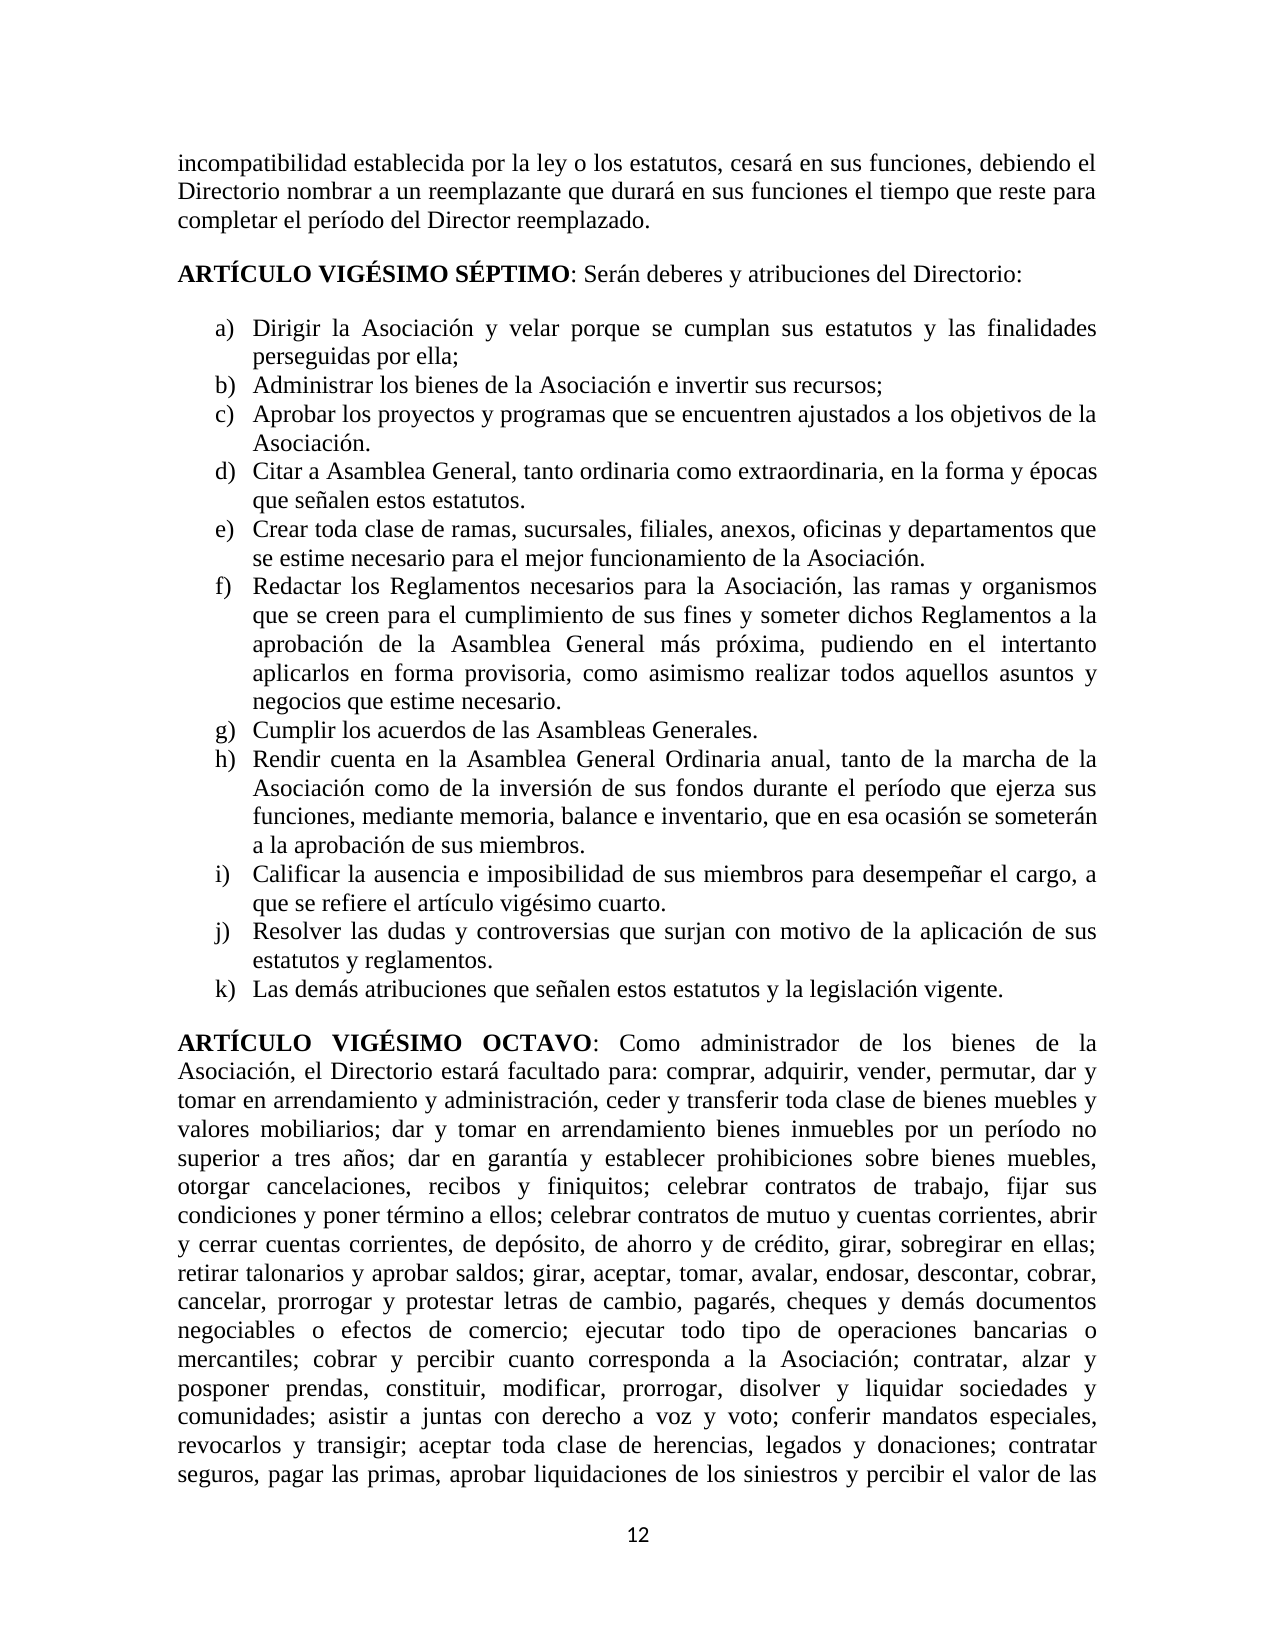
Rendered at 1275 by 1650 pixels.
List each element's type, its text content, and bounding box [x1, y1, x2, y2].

list Citar a Asamblea General, tanto ordinaria como extraordinaria, en la forma y épocas que señalen estos estatutos. [215, 456, 1098, 514]
list Resolver las dudas y controversias que surjan con motivo de la aplicación de sus estatutos y reglamentos. [215, 916, 1098, 974]
text ARTÍCULO VIGÉSIMO SÉPTIMO: Serán deberes y atribuciones del Directorio: [177, 259, 1098, 288]
list Las demás atribuciones que señalen estos estatutos y la legislación vigente. [215, 974, 1098, 1003]
list Aprobar los proyectos y programas que se encuentren ajustados a los objetivos de la Asociación. [215, 399, 1098, 456]
list Redactar los Reglamentos necesarios para la Asociación, las ramas y organismos que se creen para el cumplimiento de sus fines y someter dichos Reglamentos a la aprobación de la Asamblea General más próxima, pudiendo en el intertanto aplicarlos en forma provisoria, como asimismo realizar todos aquellos asuntos y negocios que estime necesario. [215, 571, 1098, 715]
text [177, 1028, 1098, 1488]
list Rendir cuenta en la Asamblea General Ordinaria anual, tanto de la marcha de la Asociación como de la inversión de sus fondos durante el período que ejerza sus funciones, mediante memoria, balance e inventario, que en esa ocasión se someterán a la aprobación de sus miembros. [215, 744, 1098, 859]
list Calificar la ausencia e imposibilidad de sus miembros para desempeñar el cargo, a que se refiere el artículo vigésimo cuarto. [215, 859, 1098, 916]
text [177, 148, 1098, 234]
list Cumplir los acuerdos de las Asambleas Generales. [215, 715, 1098, 744]
list Dirigir la Asociación y velar porque se cumplan sus estatutos y las finalidades perseguidas por ella; [215, 313, 1098, 370]
list Crear toda clase de ramas, sucursales, filiales, anexos, oficinas y departamentos que se estime necesario para el mejor funcionamiento de la Asociación. [215, 514, 1098, 571]
list Administrar los bienes de la Asociación e invertir sus recursos; [215, 370, 1098, 399]
